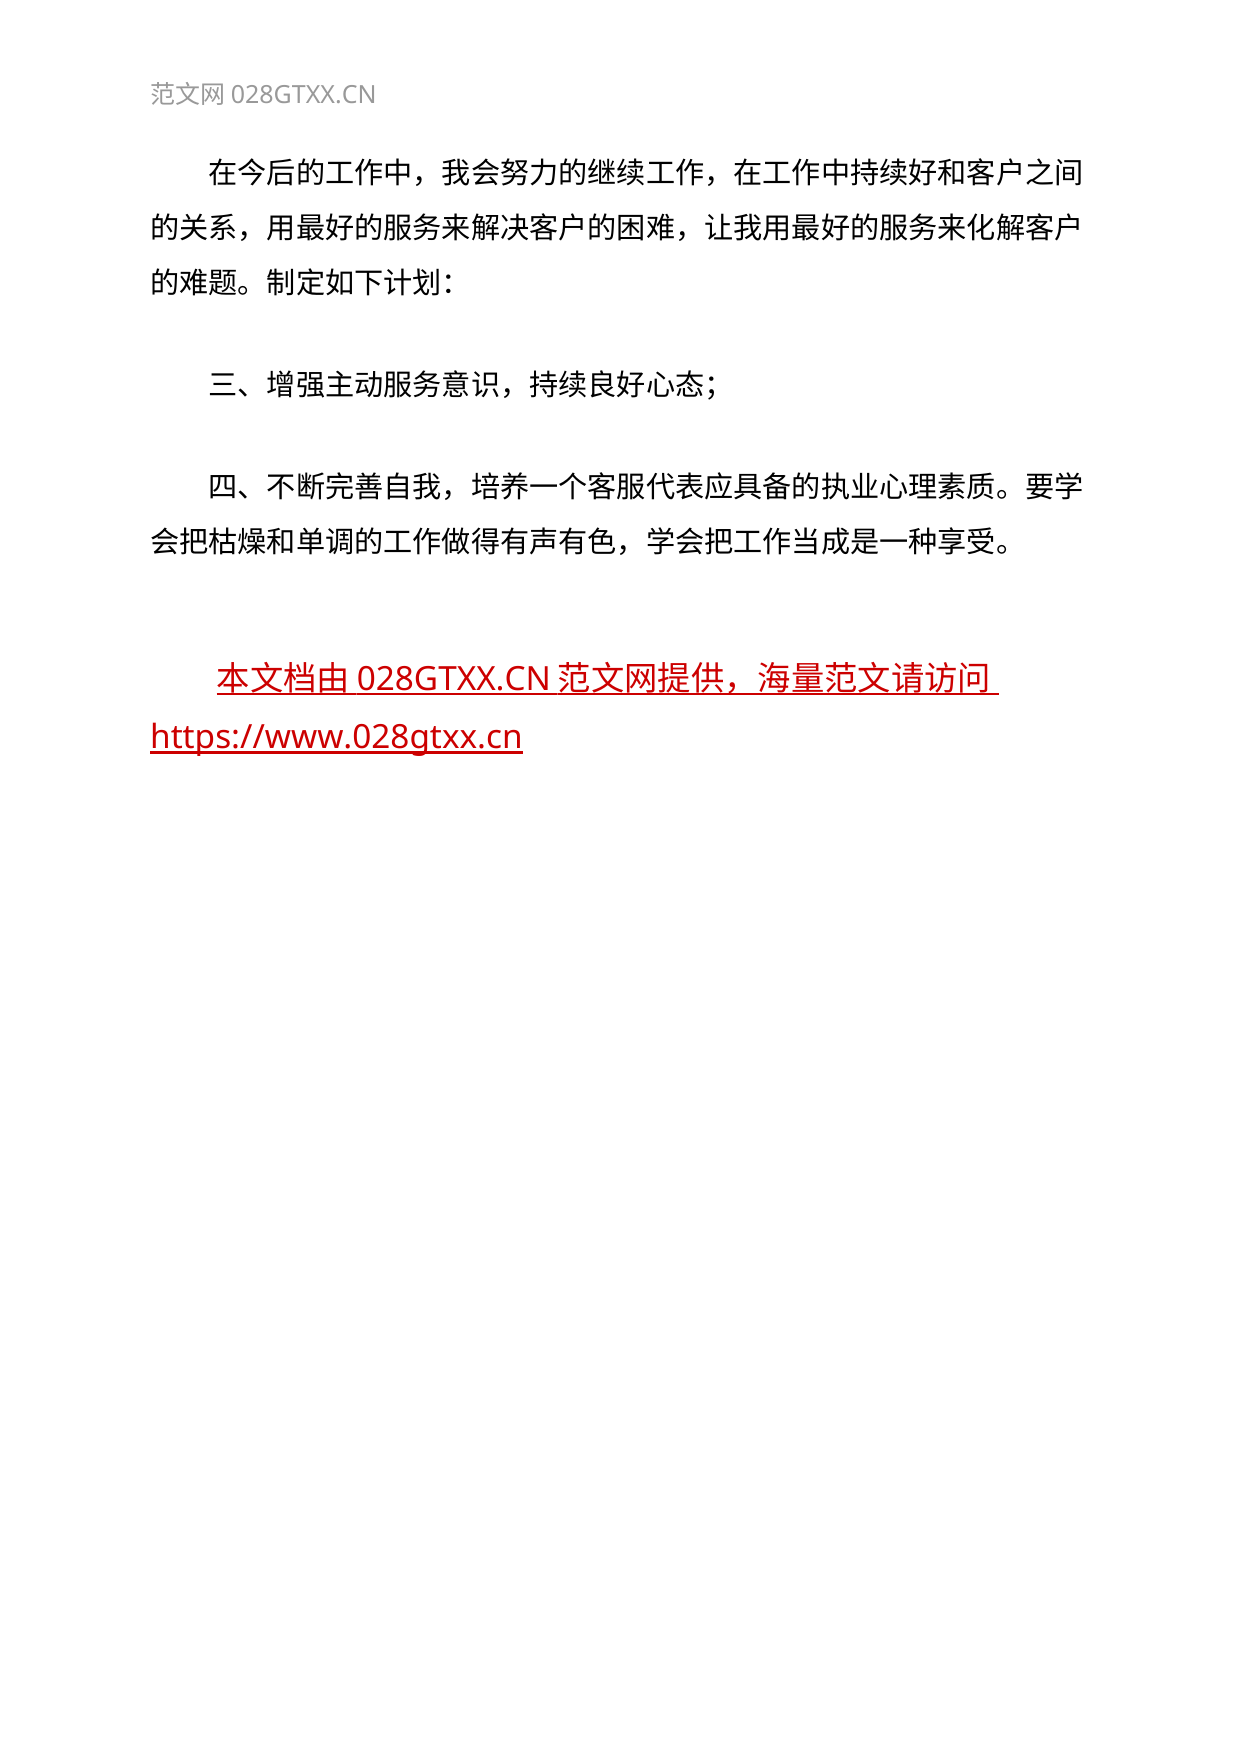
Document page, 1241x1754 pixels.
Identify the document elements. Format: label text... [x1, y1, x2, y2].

text 在今后的工作中，我会努力的继续工作，在工作中持续好和客户之间的关系，用最好的服务来解决客户的困难，让我用最好的服务来化解客户的难题。制定如下计划： [150, 150, 1090, 302]
text 本文档由028GTXX.CN范文网提供，海量范文请访问 https://www.028gtxx.cn [150, 651, 1090, 759]
text 四、不断完善自我，培养一个客服代表应具备的执业心理素质。要学会把枯燥和单调的工作做得有声有色，学会把工作当成是一种享受。 [150, 463, 1090, 561]
text 三、增强主动服务意识，持续良好心态； [150, 362, 1090, 404]
